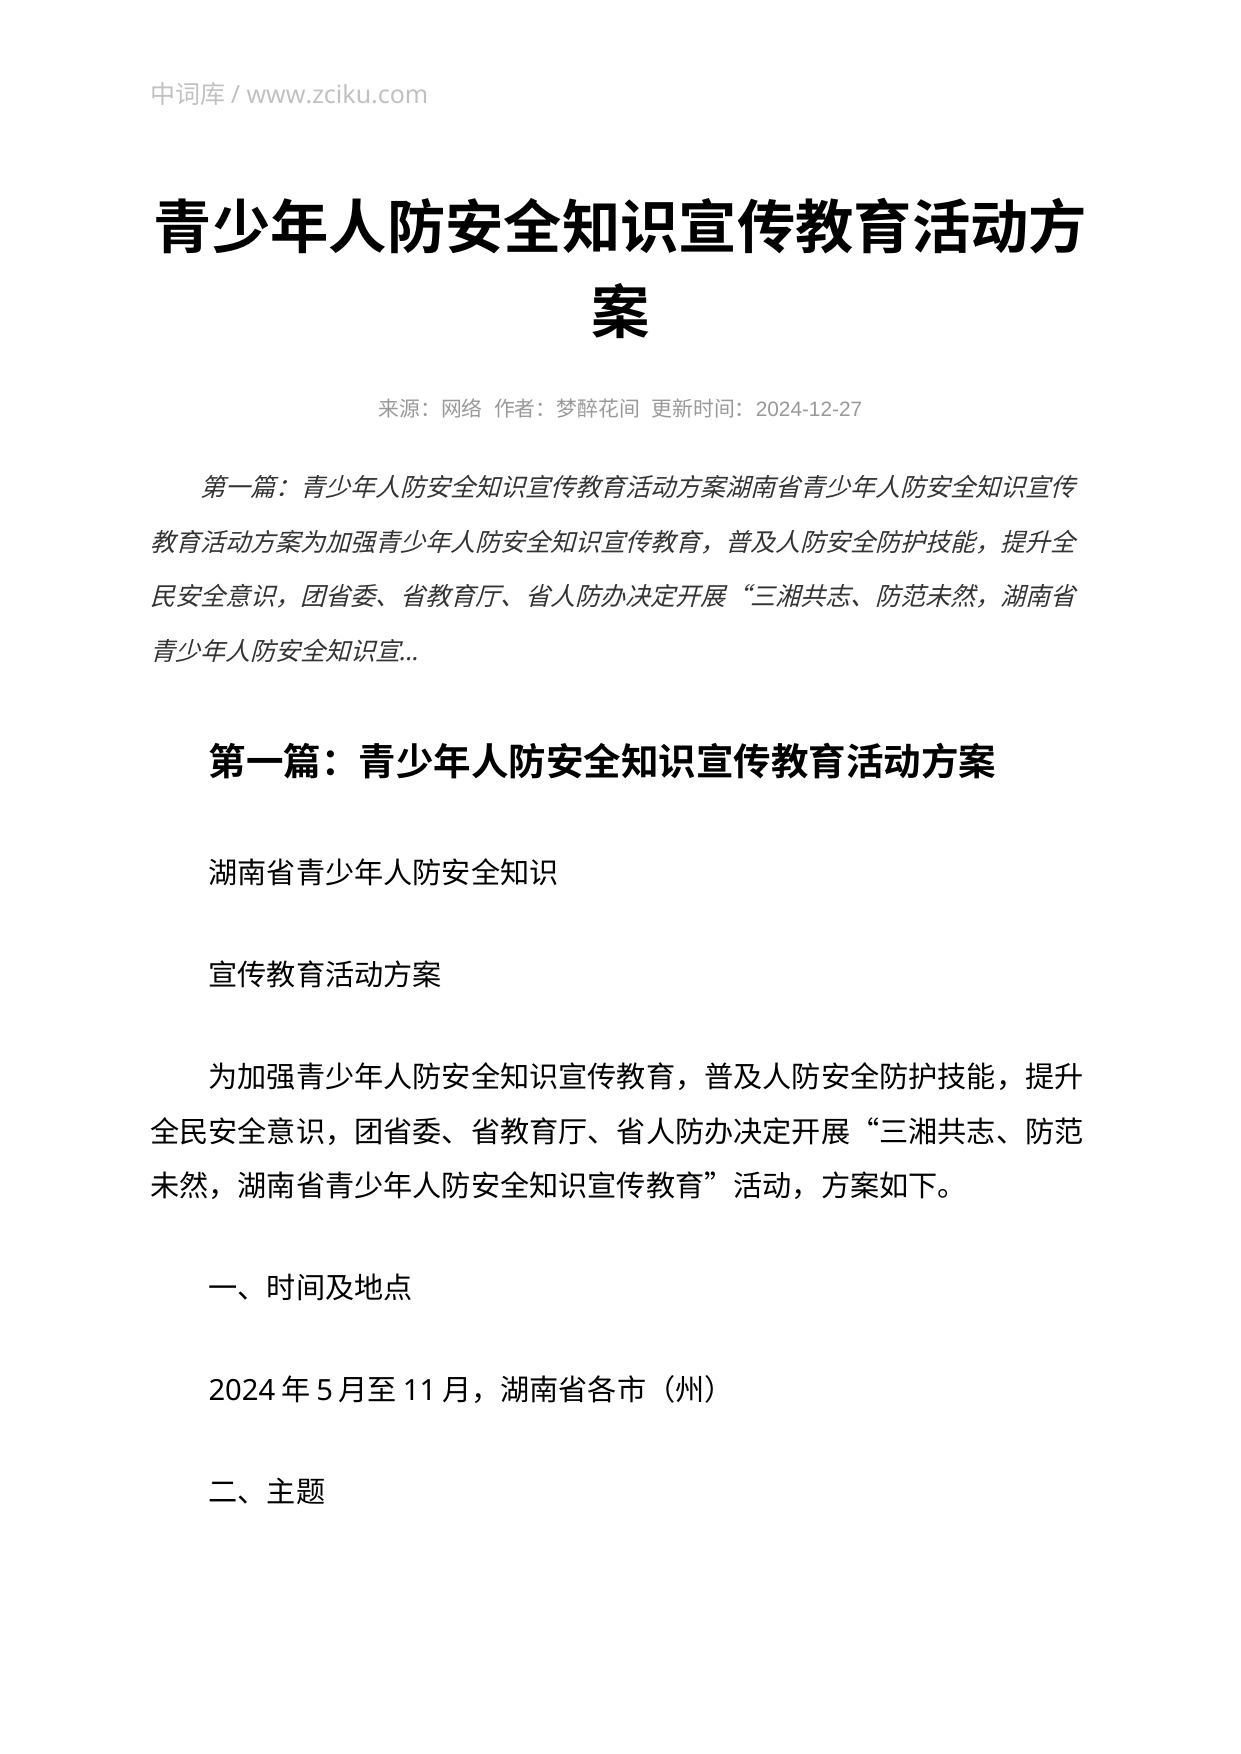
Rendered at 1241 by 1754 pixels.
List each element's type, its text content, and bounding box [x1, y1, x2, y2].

text 第一篇：青少年人防安全知识宣传教育活动方案湖南省青少年人防安全知识宣传教育活动方案为加强青少年人防安全知识宣传教育，普及人防安全防护技能，提升全民安全意识，团省委、省教育厅、省人防办决定开展“三湘共志、防范未然，湖南省青少年人防安全知识宣... [150, 468, 1090, 667]
text 一、时间及地点 [150, 1265, 1090, 1307]
text 湖南省青少年人防安全知识 [150, 850, 1090, 892]
text 第一篇：青少年人防安全知识宣传教育活动方案 [150, 732, 1090, 787]
text 2024年5月至11月，湖南省各市（州） [150, 1367, 1090, 1409]
text 为加强青少年人防安全知识宣传教育，普及人防安全防护技能，提升全民安全意识，团省委、省教育厅、省人防办决定开展“三湘共志、防范未然，湖南省青少年人防安全知识宣传教育”活动，方案如下。 [150, 1053, 1090, 1205]
subtitle 青少年人防安全知识宣传教育活动方案 [150, 181, 1090, 350]
text 二、主题 [150, 1468, 1090, 1511]
text 来源：网络 作者：梦醉花间 更新时间：2024-12-27 [150, 397, 1090, 421]
text 宣传教育活动方案 [150, 951, 1090, 994]
